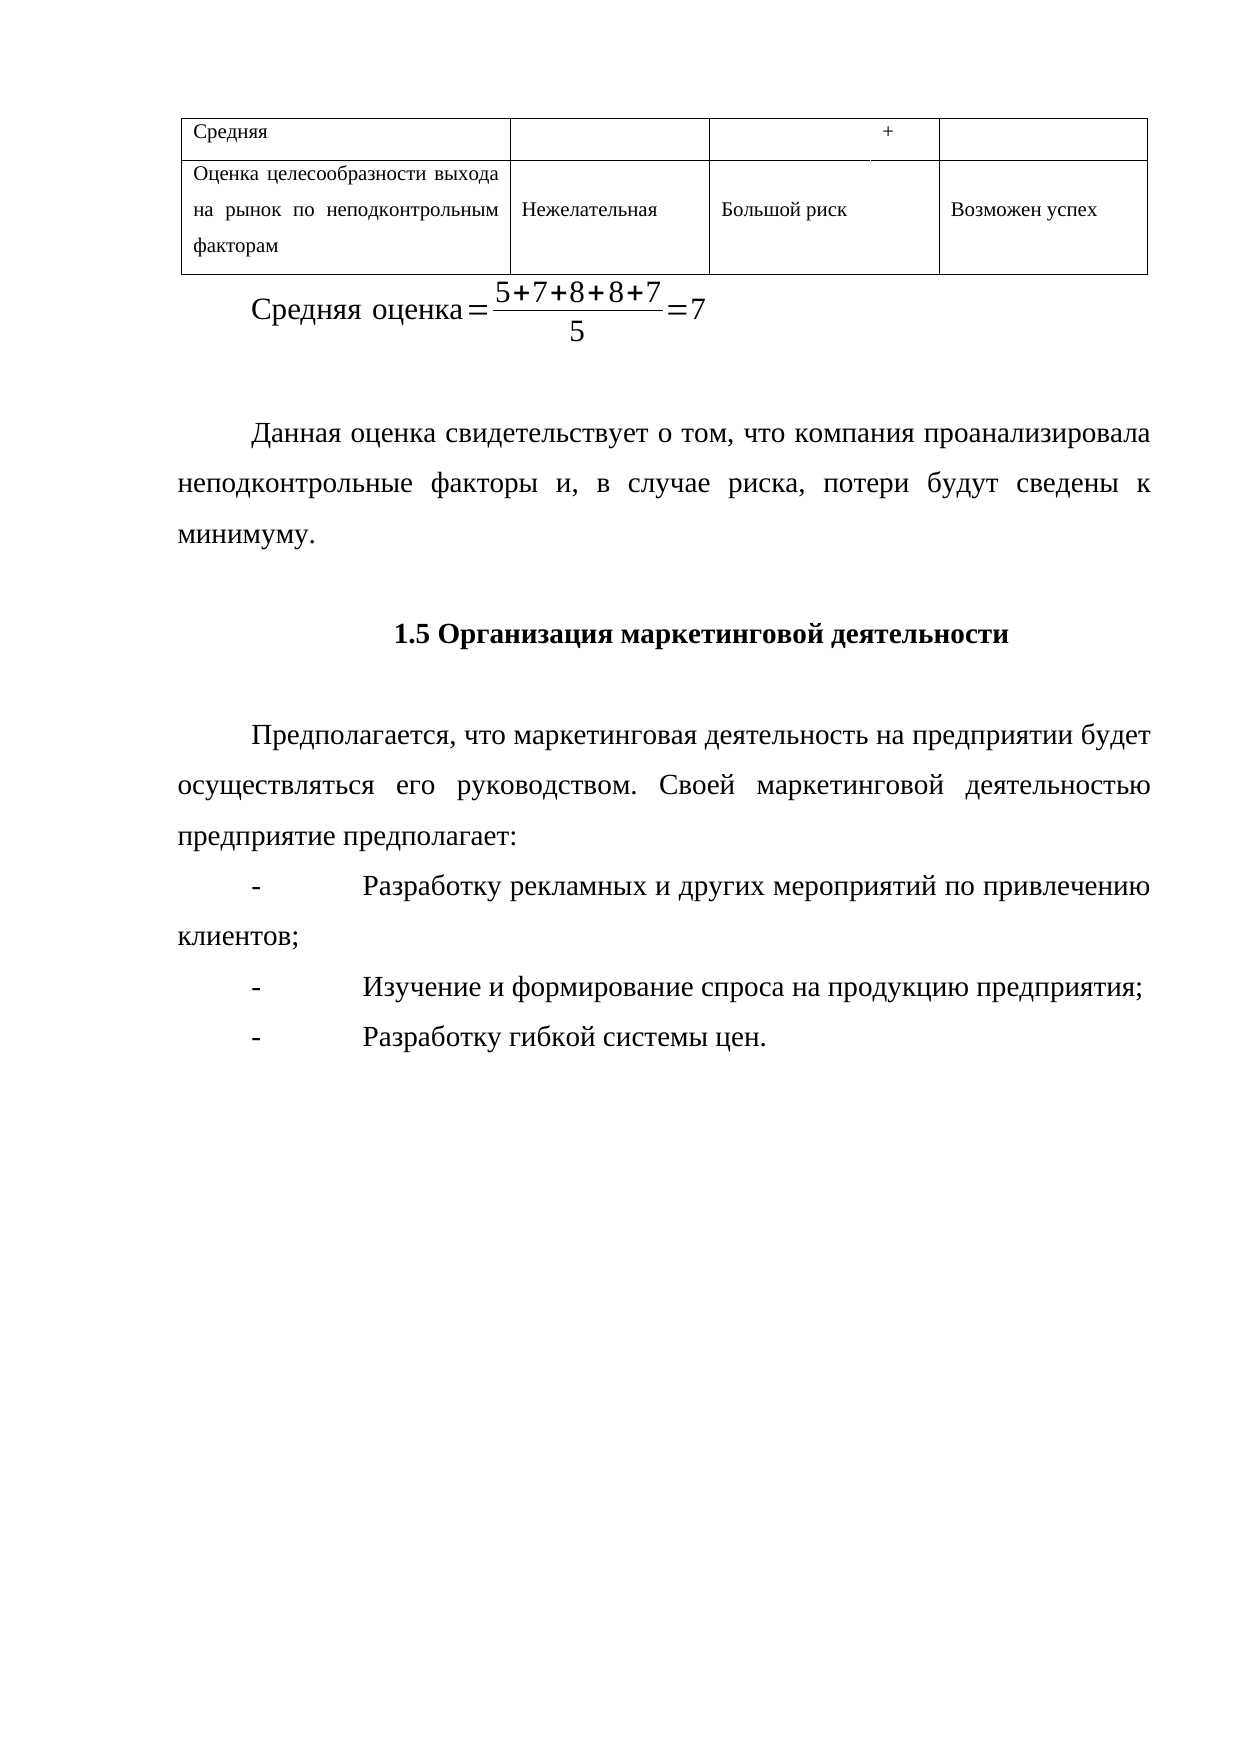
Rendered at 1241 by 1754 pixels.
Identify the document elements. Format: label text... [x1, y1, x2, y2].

table_cell + [871, 119, 939, 160]
list Разработку гибкой системы цен. [177, 1019, 1152, 1053]
table_cell Оценка целесообразности выхода на рынок по неподконтрольным факторам [182, 161, 510, 274]
table_cell Нежелательная [511, 161, 709, 274]
list Изучение и формирование спроса на продукцию предприятия; [177, 969, 1152, 1002]
table_cell [511, 119, 709, 160]
text Предполагается, что маркетинговая деятельность на предприятии будет осуществляться его руководством. Своей маркетинговой деятельностью предприятие предполагает: [177, 717, 1152, 851]
subtitle 1.5 Организация маркетинговой деятельности [177, 617, 1152, 650]
table_cell Средняя [182, 119, 510, 160]
list Разработку рекламных и других мероприятий по привлечению клиентов; [177, 868, 1152, 952]
table_cell [940, 119, 1147, 160]
table_cell Возможен успех [940, 161, 1147, 274]
table_cell [710, 119, 870, 160]
text Данная оценка свидетельствует о том, что компания проанализировала неподконтрольные факторы и, в случае риска, потери будут сведены к минимуму. [177, 415, 1152, 549]
table_cell Большой риск [710, 161, 939, 274]
